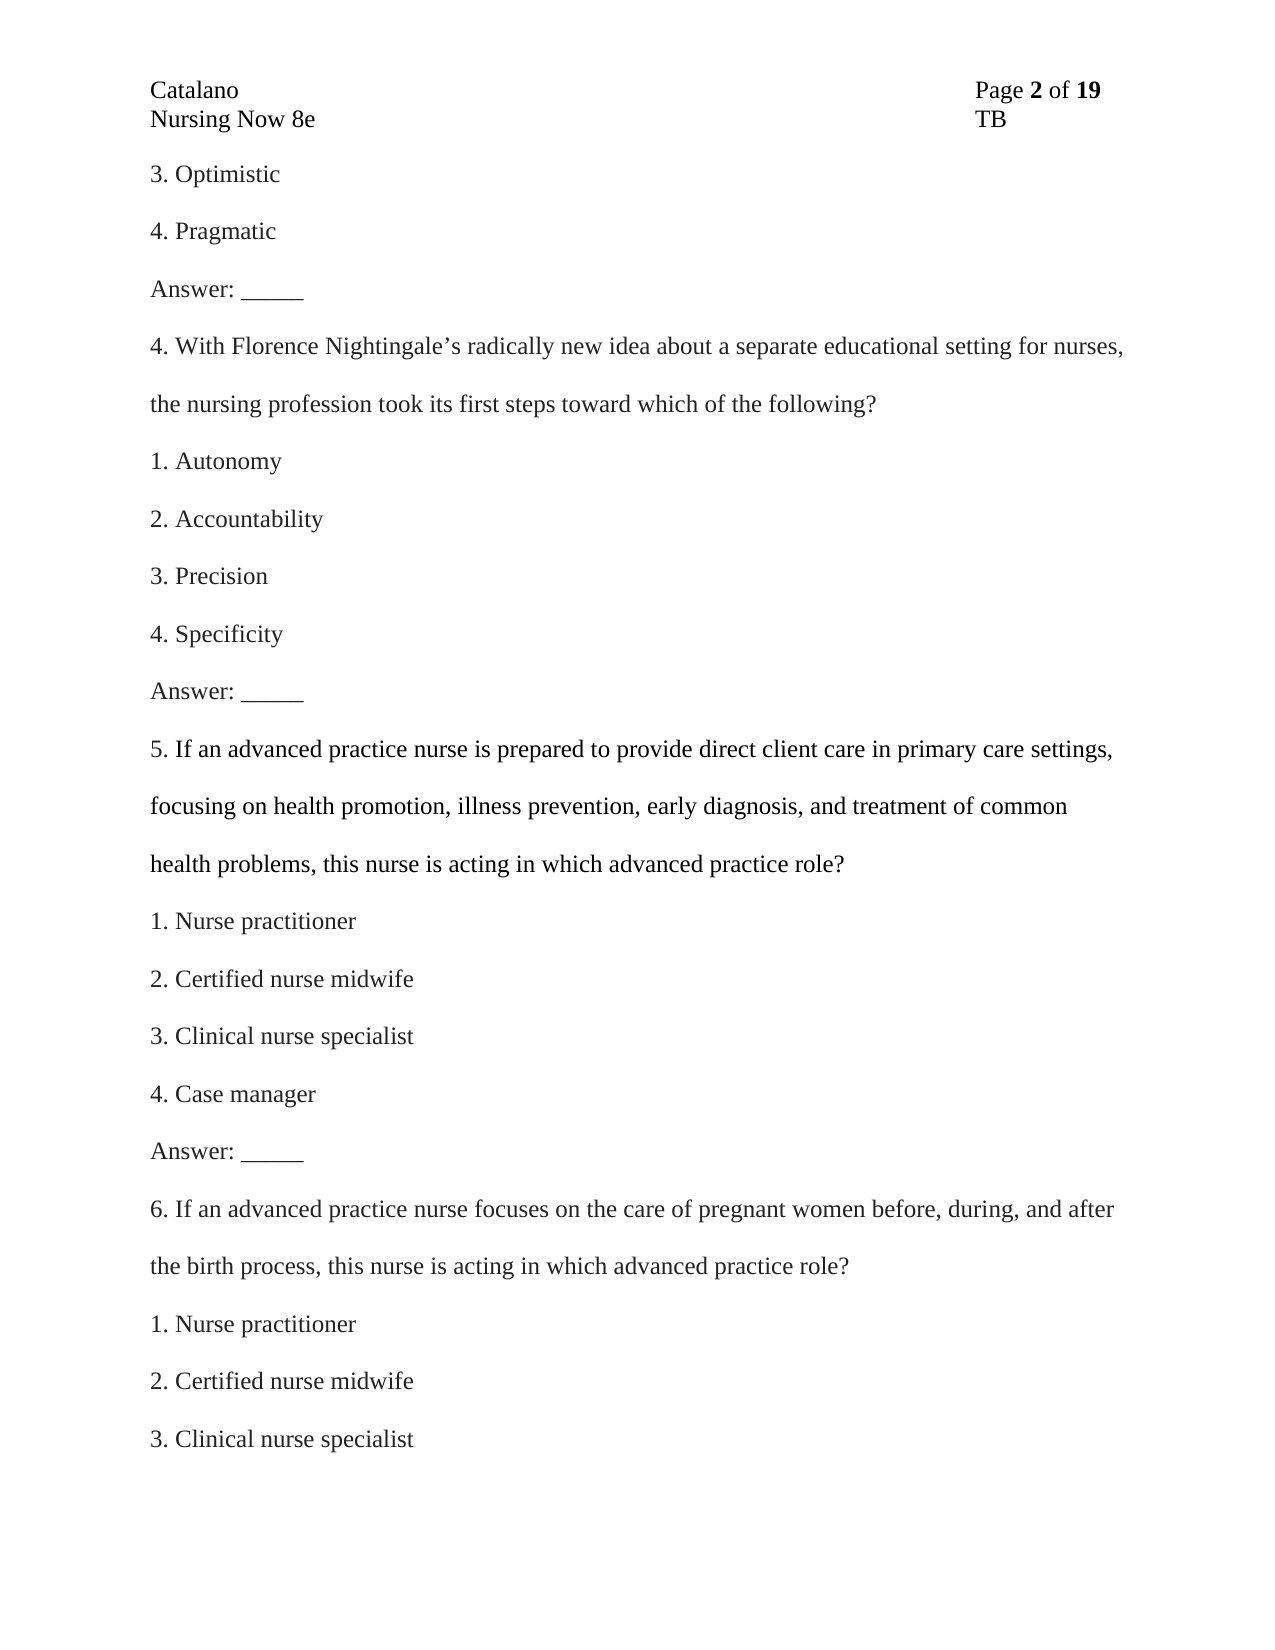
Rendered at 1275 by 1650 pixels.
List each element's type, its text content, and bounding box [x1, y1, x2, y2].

text 2. Certified nurse midwife [150, 1366, 1125, 1395]
text 3. Optimistic [150, 159, 1125, 188]
text 4. With Florence Nightingale’s radically new idea about a separate educational setting for nurses, the nursing profession took its first steps toward which of the following? [150, 331, 1125, 418]
text 2. Accountability [150, 504, 1125, 533]
text Answer: _____ [150, 1136, 1125, 1165]
text 6. If an advanced practice nurse focuses on the care of pregnant women before, during, and after the birth process, this nurse is acting in which advanced practice role? [150, 1194, 1125, 1280]
text 1. Nurse practitioner [150, 906, 1125, 935]
text Answer: _____ [150, 676, 1125, 705]
text 1. Autonomy [150, 446, 1125, 475]
text 4. Specificity [150, 619, 1125, 648]
text 2. Certified nurse midwife [150, 964, 1125, 993]
text 3. Clinical nurse specialist [150, 1424, 1125, 1453]
text 4. Case manager [150, 1079, 1125, 1108]
text 1. Nurse practitioner [150, 1309, 1125, 1338]
text 5. If an advanced practice nurse is prepared to provide direct client care in primary care settings, focusing on health promotion, illness prevention, early diagnosis, and treatment of common health problems, this nurse is acting in which advanced practice role? [150, 734, 1125, 878]
text 3. Precision [150, 561, 1125, 590]
text 3. Clinical nurse specialist [150, 1021, 1125, 1050]
text 4. Pragmatic [150, 216, 1125, 245]
text Answer: _____ [150, 274, 1125, 303]
